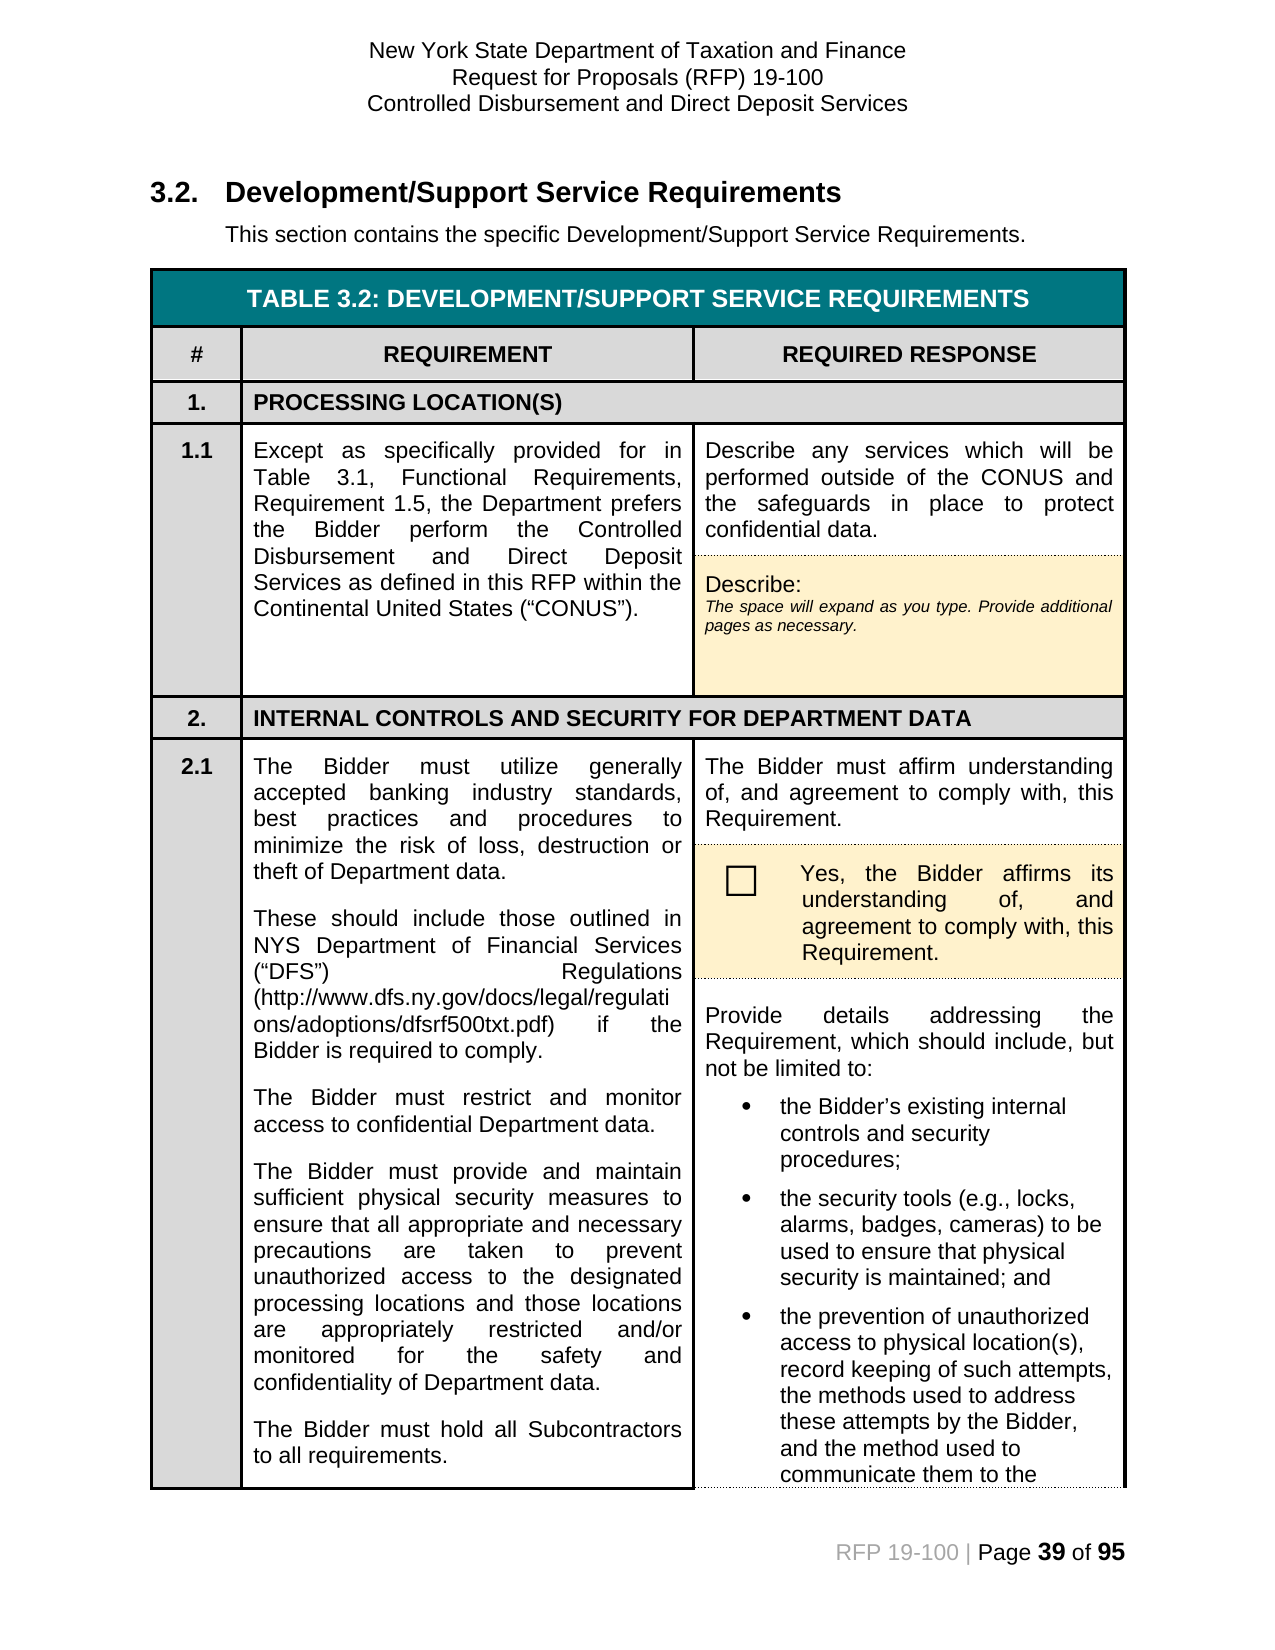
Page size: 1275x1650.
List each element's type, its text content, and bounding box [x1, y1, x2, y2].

table_cell REQUIREMENT [243, 328, 692, 379]
table_cell 2. [153, 698, 240, 737]
table_header TABLE 3.2: DEVELOPMENT/SUPPORT SERVICE REQUIREMENTS [153, 271, 1123, 325]
table_cell REQUIRED RESPONSE [695, 328, 1123, 379]
table_cell 2.1 [153, 740, 240, 1487]
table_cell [695, 978, 1123, 1487]
text This section contains the specific Development/Support Service Requirements. [225, 221, 1125, 247]
subtitle Development/Support Service Requirements [150, 175, 1125, 208]
table_cell 1. [153, 383, 240, 422]
table_cell The Bidder must affirm understanding of, and agreement to comply with, this Requirement. [695, 740, 1123, 844]
table_cell Yes, the Bidder affirms its understanding of, and agreement to comply with, this Requirement. [780, 844, 1123, 978]
table_cell INTERNAL CONTROLS AND SECURITY FOR DEPARTMENT DATA [243, 698, 1123, 737]
table_cell Describe any services which will be performed outside of the CONUS and the safeguards in place to protect confidential data. [695, 425, 1123, 555]
table_cell Except as specifically provided for in Table 3.1, Functional Requirements, Requirement 1.5, the Department prefers the Bidder perform the Controlled Disbursement and Direct Deposit Services as defined in this RFP within the Continental United States (“CONUS”). [243, 425, 692, 695]
table_cell Describe: The space will expand as you type. Provide additional pages as necessary. [695, 555, 1123, 695]
table_cell The Bidder must utilize generally accepted banking industry standards, best practices and procedures to minimize the risk of loss, destruction or theft of Department data. These should include those outlined in NYS Department of Financial Services (“DFS”) Regulations (http://www.dfs.ny.gov/docs/legal/regulations/adoptions/dfsrf500txt.pdf) if the Bidder is required to comply. The Bidder must restrict and monitor access to confidential Department data. The Bidder must provide and maintain sufficient physical security measures to ensure that all appropriate and necessary precautions are taken to prevent unauthorized access to the designated processing locations and those locations are appropriately restricted and/or monitored for the safety and confidentiality of Department data. The Bidder must hold all Subcontractors to all requirements. [243, 740, 692, 1487]
table_cell 1.1 [153, 425, 240, 695]
table_cell PROCESSING LOCATION(S) [243, 383, 1123, 422]
table_cell # [153, 328, 240, 379]
